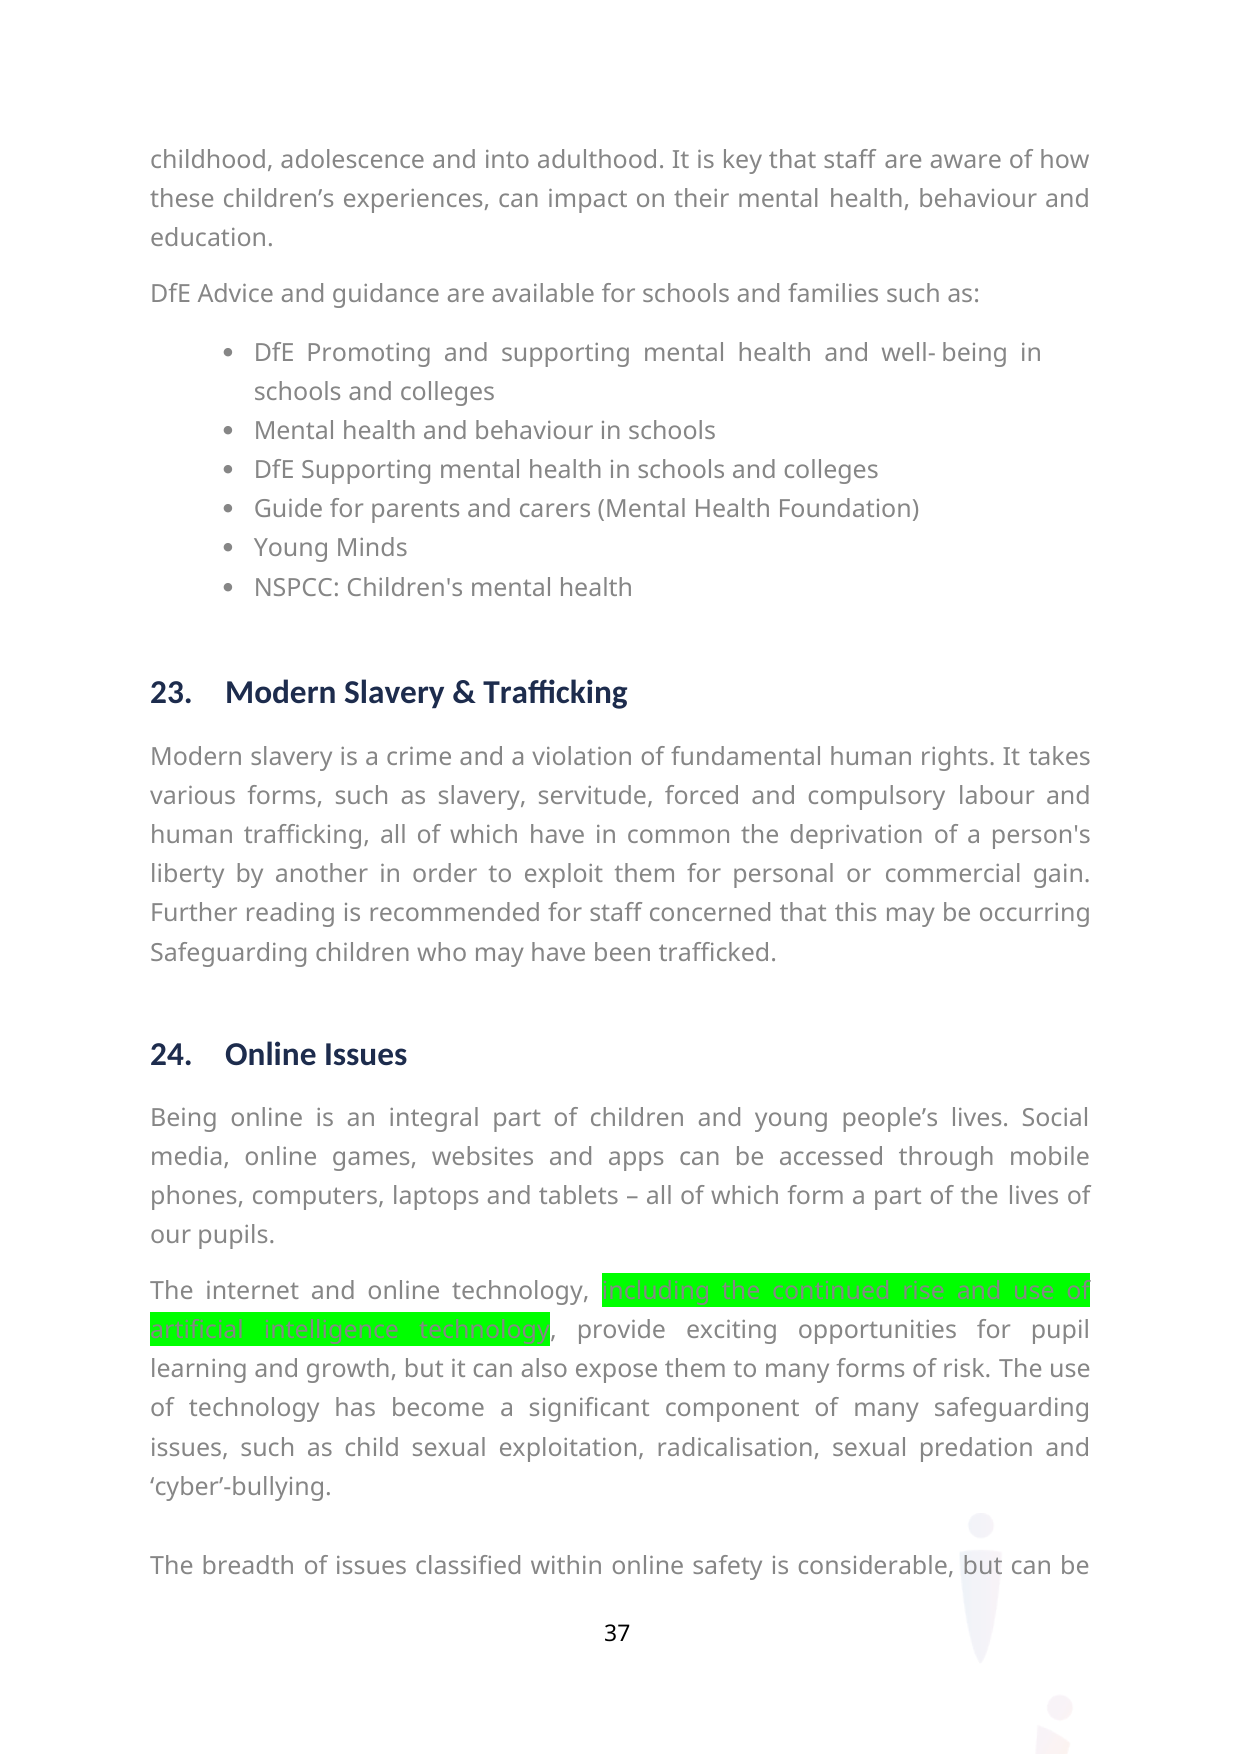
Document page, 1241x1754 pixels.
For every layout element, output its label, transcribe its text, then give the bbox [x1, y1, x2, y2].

subtitle Modern Slavery & Trafficking [150, 672, 1176, 712]
list Young Minds [224, 530, 1176, 564]
text Being online is an integral part of children and young people’s lives. Social media, online games, websites and apps can be accessed through mobile phones, computers, laptops and tablets – all of which form a part of the lives of our pupils. [150, 1099, 1091, 1251]
list DfE Supporting mental health in schools and colleges [224, 452, 1176, 486]
text Modern slavery is a crime and a violation of fundamental human rights. It takes various forms, such as slavery, servitude, forced and compulsory labour and human trafficking, all of which have in common the deprivation of a person's liberty by another in order to exploit them for personal or commercial gain. Further reading is recommended for staff concerned that this may be occurring Safeguarding children who may have been trafficked. [150, 738, 1091, 968]
list Guide for parents and carers (Mental Health Foundation) [224, 491, 1176, 525]
list NSPCC: Children's mental health [224, 569, 1176, 603]
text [150, 142, 1090, 254]
list DfE Promoting and supporting mental health and well-being in schools and colleges [224, 334, 1090, 407]
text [150, 1548, 1090, 1582]
list Mental health and behaviour in schools [224, 413, 1176, 447]
subtitle Online Issues [150, 1032, 1176, 1073]
text The internet and online technology, including the continued rise and use of artificial intelligence technology, provide exciting opportunities for pupil learning and growth, but it can also expose them to many forms of risk. The use of technology has become a significant component of many safeguarding issues, such as child sexual exploitation, radicalisation, sexual predation and ‘cyber’-bullying. [150, 1272, 1090, 1502]
picture [924, 1513, 1091, 1754]
text DfE Advice and guidance are available for schools and families such as: [150, 276, 1176, 310]
